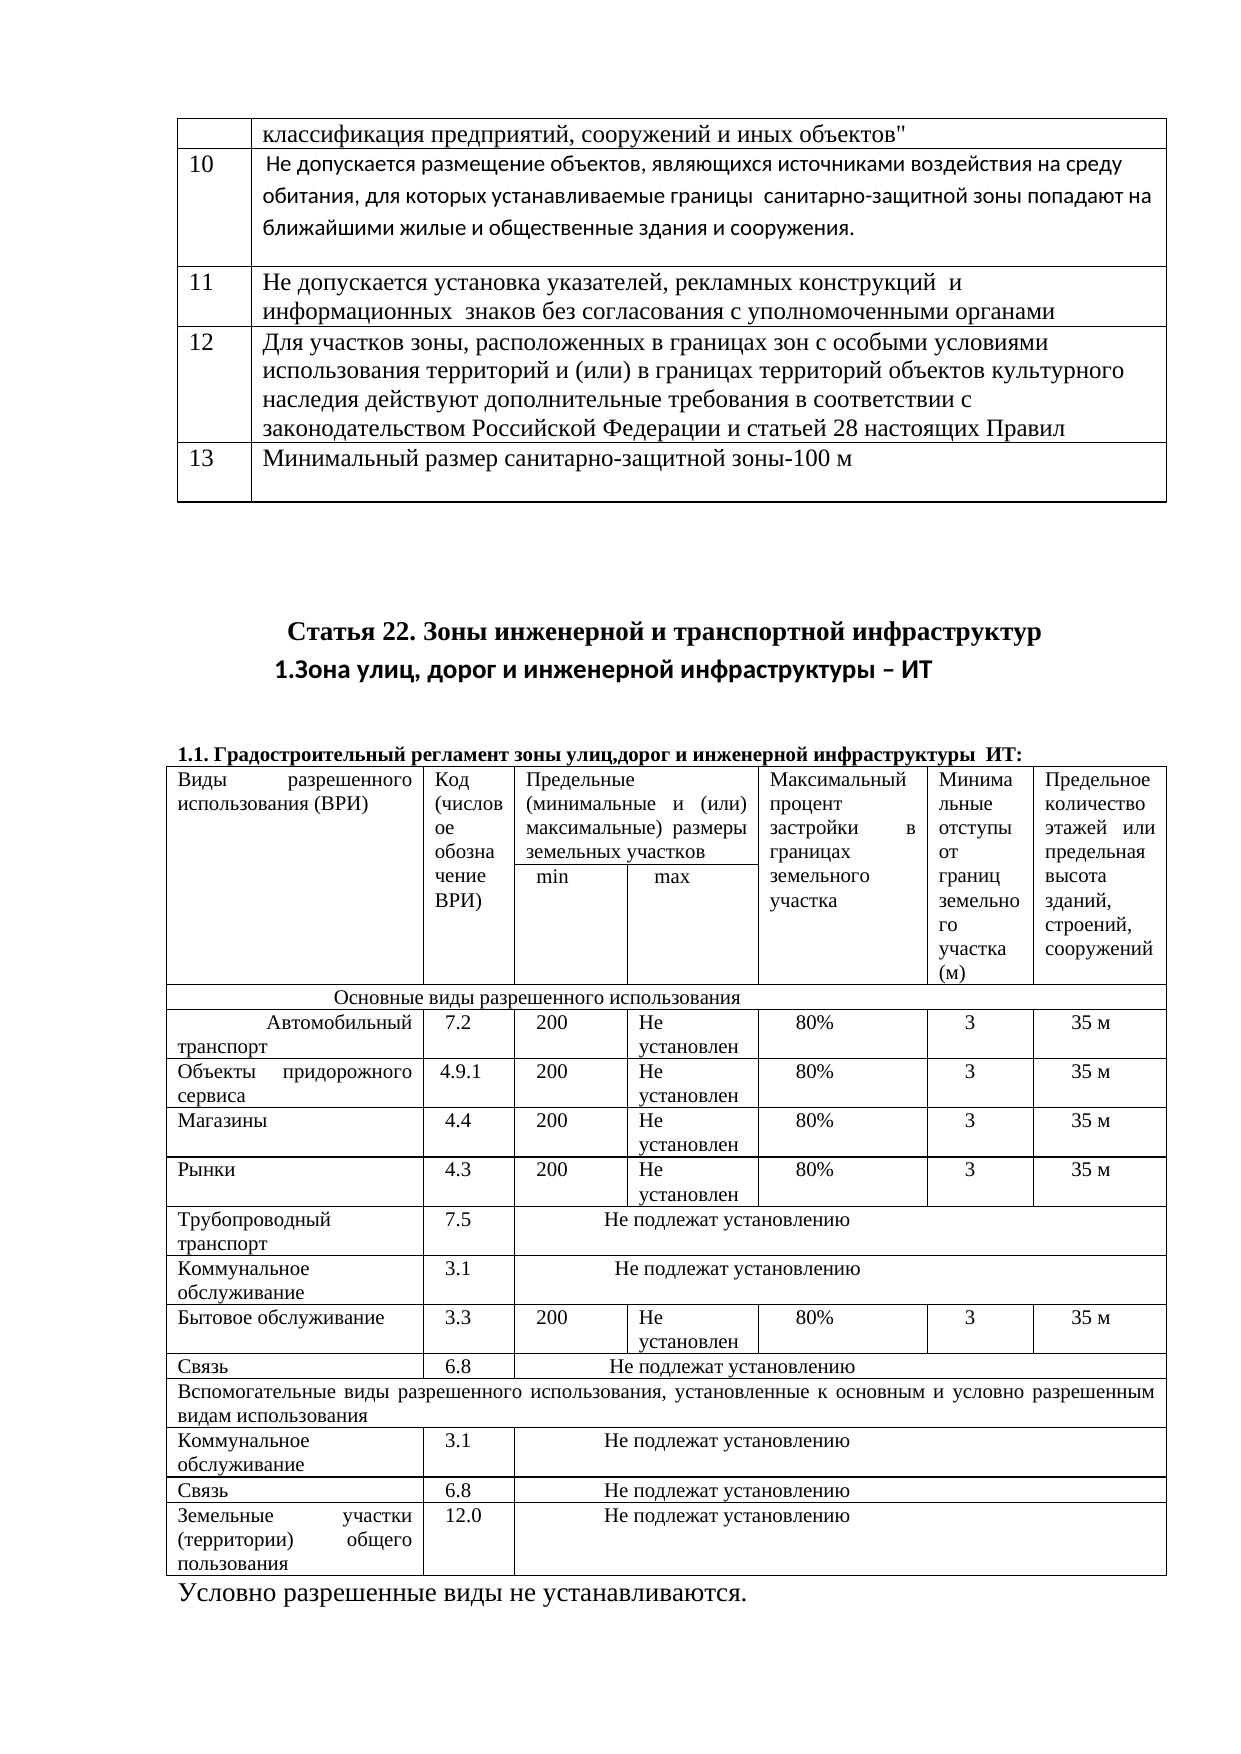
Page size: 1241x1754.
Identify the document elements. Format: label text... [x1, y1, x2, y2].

table_cell 3 [928, 1158, 1033, 1206]
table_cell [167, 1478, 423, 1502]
table_cell 200 [515, 1059, 627, 1107]
table_cell 80% [759, 1059, 927, 1107]
table_cell Не установлен [628, 1059, 758, 1107]
table_cell 80% [759, 1158, 927, 1206]
table_cell 80% [759, 1010, 927, 1058]
table_cell 7.5 [424, 1207, 514, 1255]
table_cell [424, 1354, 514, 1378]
table_cell Трубопроводный транспорт [167, 1207, 423, 1255]
table_cell 3.1 [424, 1256, 514, 1304]
text 1.Зона улиц, дорог и инженерной инфраструктуры – ИТ [274, 652, 1152, 685]
table_cell 35 м [1034, 1059, 1166, 1107]
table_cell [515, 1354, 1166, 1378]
table_cell 4.3 [424, 1158, 514, 1206]
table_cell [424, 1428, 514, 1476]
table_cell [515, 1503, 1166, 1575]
table_cell Не установлен [628, 1305, 758, 1353]
table_cell 9 [178, 119, 251, 148]
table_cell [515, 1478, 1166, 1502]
table_cell Магазины [167, 1108, 423, 1156]
table_header Виды разрешенного использования (ВРИ) [167, 767, 423, 984]
text Условно разрешенные виды не устанавливаются. [177, 1576, 1152, 1607]
subtitle Статья 22. Зоны инженерной и транспортной инфраструктур [177, 615, 1152, 646]
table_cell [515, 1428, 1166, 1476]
table_cell 11 [178, 267, 251, 326]
table_cell 4.4 [424, 1108, 514, 1156]
table_cell Не подлежат установлению [515, 1207, 1166, 1255]
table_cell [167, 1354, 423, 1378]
table_cell 80% [759, 1305, 927, 1353]
table_cell 13 [178, 443, 251, 501]
table_cell Бытовое обслуживание [167, 1305, 423, 1353]
table_cell max [628, 865, 758, 984]
table_cell Не подлежат установлению [515, 1256, 1166, 1304]
table_cell 200 [515, 1158, 627, 1206]
table_cell Коммунальное обслуживание [167, 1256, 423, 1304]
table_cell 3 [928, 1305, 1033, 1353]
table_cell 10 [178, 149, 251, 266]
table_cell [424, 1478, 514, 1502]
table_header Предельные (минимальные и (или) максимальные) размеры земельных участков [515, 767, 758, 863]
table_cell 3 [928, 1010, 1033, 1058]
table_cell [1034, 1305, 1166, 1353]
table_cell 3.3 [424, 1305, 514, 1353]
table_header Максимальный процент застройки в границах земельного участка [759, 767, 927, 984]
text 1.1. Градостроительный регламент зоны улиц,дорог и инженерной инфраструктуры ИТ: [177, 742, 1152, 766]
table_cell Не допускается размещение объектов, являющихся источниками воздействия на среду обитания, для которых устанавливаемые границы санитарно-защитной зоны попадают на ближайшими жилые и общественные здания и сооружения. [252, 149, 1166, 266]
table_cell Не установлен [628, 1158, 758, 1206]
table_cell Автомобильный транспорт [167, 1010, 423, 1058]
table_cell 35 м [1034, 1010, 1166, 1058]
table_cell 200 [515, 1010, 627, 1058]
table_cell Не установлен [628, 1010, 758, 1058]
table_cell Минимальный размер санитарно-защитной зоны-100 м [252, 443, 1166, 501]
table_cell 80% [759, 1108, 927, 1156]
table_cell 35 м [1034, 1108, 1166, 1156]
table_cell 3 [928, 1108, 1033, 1156]
table_header Код (числовое обозначение ВРИ) [424, 767, 514, 984]
table_cell Объекты придорожного сервиса [167, 1059, 423, 1107]
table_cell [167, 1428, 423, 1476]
table_cell 12 [178, 327, 251, 442]
table_cell Для участков зоны, расположенных в границах зон с особыми условиями использования территорий и (или) в границах территорий объектов культурного наследия действуют дополнительные требования в соответствии с законодательством Российской Федерации и статьей 28 настоящих Правил [252, 327, 1166, 442]
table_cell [252, 119, 1166, 148]
table_cell Не установлен [628, 1108, 758, 1156]
table_cell 7.2 [424, 1010, 514, 1058]
table_cell Не допускается установка указателей, рекламных конструкций и информационных знаков без согласования с уполномоченными органами [252, 267, 1166, 326]
table_cell 200 [515, 1108, 627, 1156]
table_cell 4.9.1 [424, 1059, 514, 1107]
table_cell 35 м [1034, 1158, 1166, 1206]
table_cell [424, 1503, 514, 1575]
table_header Предельное количество этажей или предельная высота зданий, строений, сооружений [1034, 767, 1166, 984]
table_cell 200 [515, 1305, 627, 1353]
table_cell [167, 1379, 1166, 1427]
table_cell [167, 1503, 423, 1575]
table_cell 3 [928, 1059, 1033, 1107]
table_cell min [515, 865, 627, 984]
table_cell Основные виды разрешенного использования [167, 985, 1166, 1009]
table_cell Рынки [167, 1158, 423, 1206]
table_header Минимальные отступы от границ земельного участка (м) [928, 767, 1033, 984]
